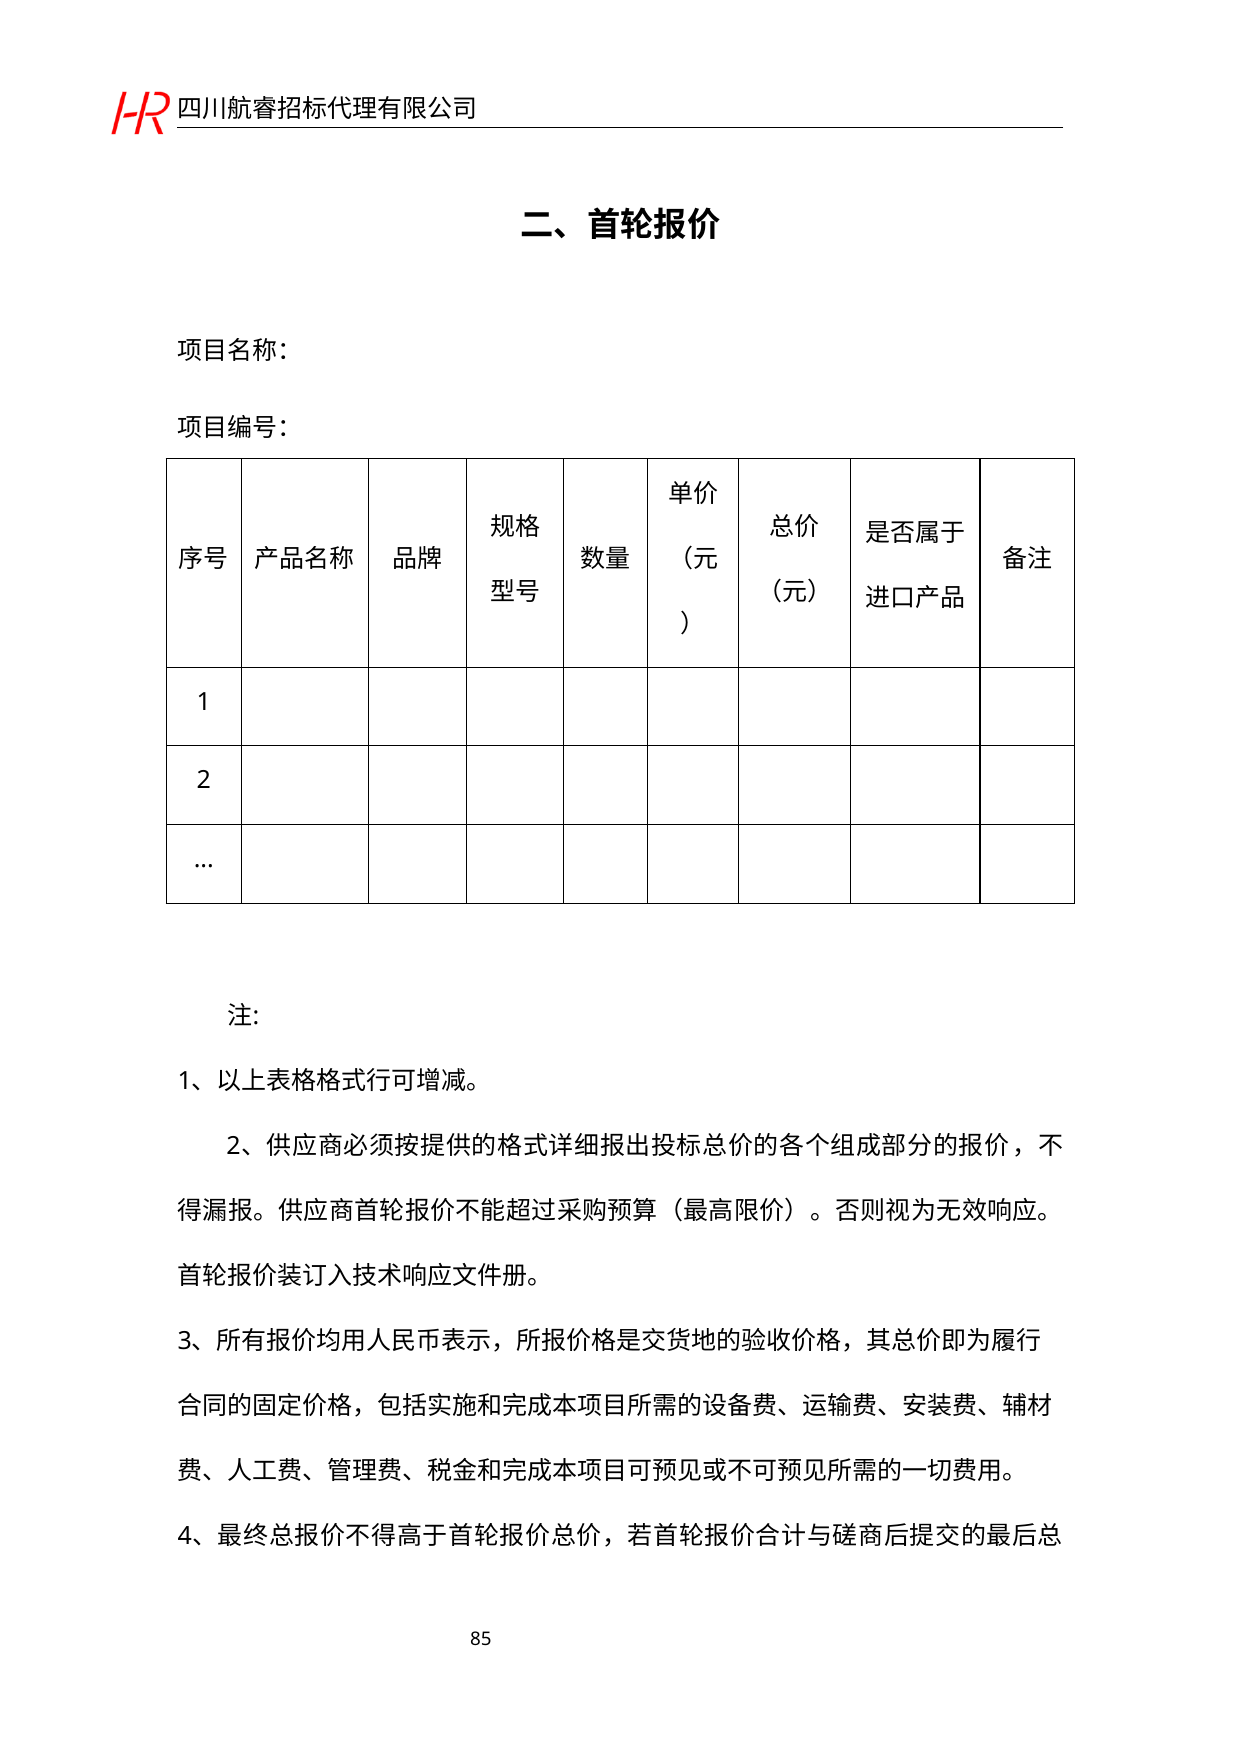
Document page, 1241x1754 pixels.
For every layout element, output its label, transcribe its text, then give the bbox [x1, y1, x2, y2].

table_header 规格型号 [467, 459, 563, 667]
table_cell ... [167, 825, 241, 902]
text 注: [177, 981, 1063, 1046]
table_cell [467, 746, 563, 824]
table_cell [851, 668, 979, 745]
table_header 数量 [564, 459, 647, 667]
table_cell [739, 746, 850, 824]
table_cell 2 [167, 746, 241, 824]
table_cell [242, 825, 368, 902]
table_cell [648, 668, 738, 745]
table_cell [981, 668, 1074, 745]
table_cell [739, 825, 850, 902]
table_cell [851, 825, 979, 902]
table_cell [242, 668, 368, 745]
table_cell [564, 746, 647, 824]
text 项目编号： [177, 393, 1063, 458]
table_cell [369, 825, 466, 902]
table_header 备注 [981, 459, 1074, 667]
picture [109, 89, 172, 137]
table_header 品牌 [369, 459, 466, 667]
table_cell [564, 825, 647, 902]
table_cell [467, 668, 563, 745]
text 3、所有报价均用人民币表示，所报价格是交货地的验收价格，其总价即为履行合同的固定价格，包括实施和完成本项目所需的设备费、运输费、安装费、辅材费、人工费、管理费、税金和完成本项目可预见或不可预见所需的一切费用。 [177, 1306, 1063, 1501]
subtitle 二、首轮报价 [177, 189, 1063, 254]
table_header 单价（元） [648, 459, 738, 667]
table_cell [981, 825, 1074, 902]
table_cell [648, 746, 738, 824]
table_header 序号 [167, 459, 241, 667]
table_header 产品名称 [242, 459, 368, 667]
table_header 总价（元） [739, 459, 850, 667]
table_cell [739, 668, 850, 745]
text 项目名称： [177, 316, 1063, 381]
text 1、以上表格格式行可增减。 [177, 1046, 1063, 1111]
table_cell [648, 825, 738, 902]
table_cell [564, 668, 647, 745]
table_cell [242, 746, 368, 824]
table_cell 1 [167, 668, 241, 745]
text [177, 1501, 1063, 1566]
table_cell [851, 746, 979, 824]
table_cell [369, 668, 466, 745]
table_cell [369, 746, 466, 824]
table_cell [467, 825, 563, 902]
table_header 是否属于进口产品 [851, 459, 979, 667]
text 2、供应商必须按提供的格式详细报出投标总价的各个组成部分的报价，不得漏报。供应商首轮报价不能超过采购预算（最高限价）。否则视为无效响应。首轮报价装订入技术响应文件册。 [177, 1111, 1063, 1306]
table_cell [981, 746, 1074, 824]
